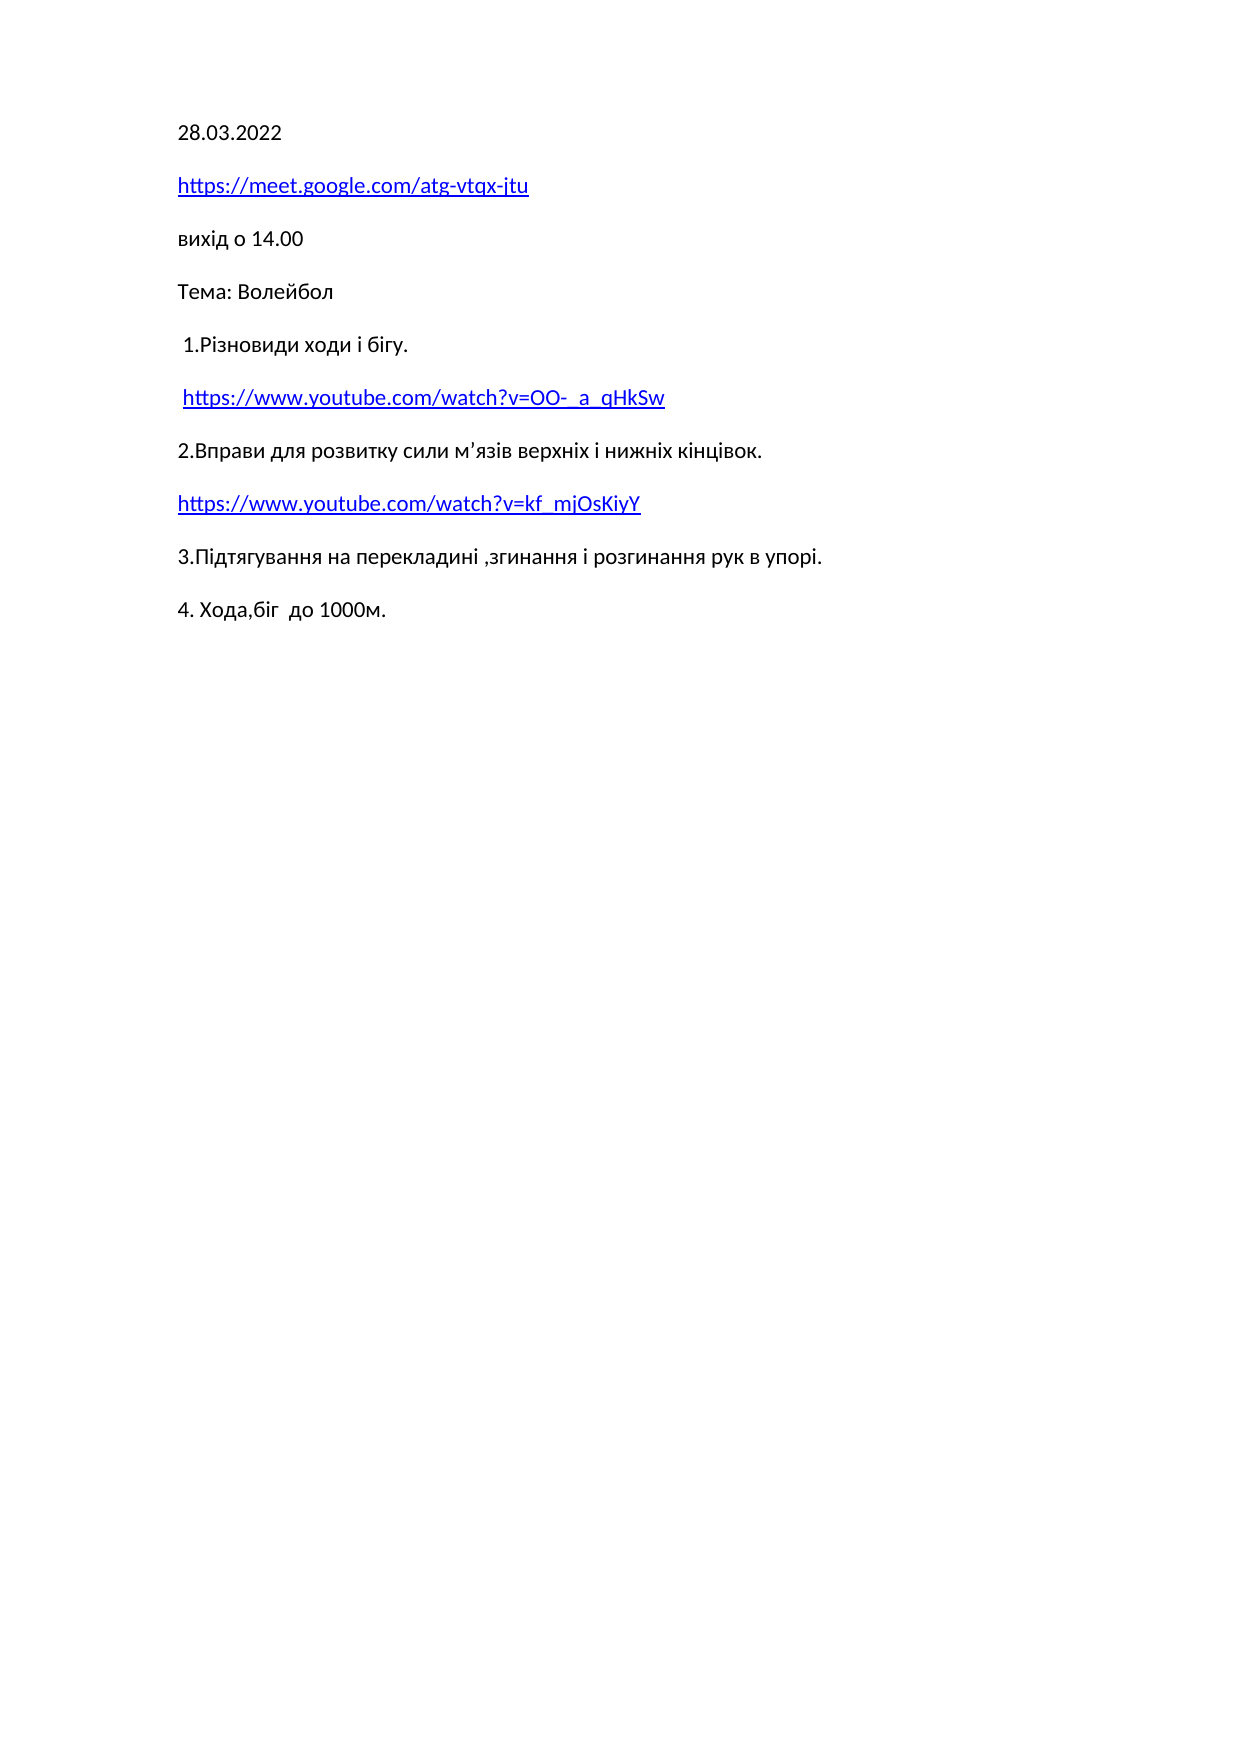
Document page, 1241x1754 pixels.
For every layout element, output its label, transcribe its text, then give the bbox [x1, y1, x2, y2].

text 2.Вправи для розвитку сили м’язів верхніх і нижніх кінцівок. [177, 436, 1152, 464]
text вихід о 14.00 [177, 224, 1152, 252]
text 1.Різновиди ходи і бігу. [177, 330, 1152, 358]
text https://meet.google.com/atg-vtqx-jtu [177, 171, 1152, 199]
text 3.Підтягування на перекладині ,згинання і розгинання рук в упорі. [177, 542, 1152, 570]
text 4. Хода,біг до 1000м. [177, 595, 1152, 623]
text https://www.youtube.com/watch?v=kf_mjOsKiyY [177, 489, 1152, 517]
text 28.03.2022 [177, 118, 1152, 146]
text Тема: Волейбол [177, 277, 1152, 305]
text https://www.youtube.com/watch?v=OO-_a_qHkSw [177, 383, 1152, 411]
